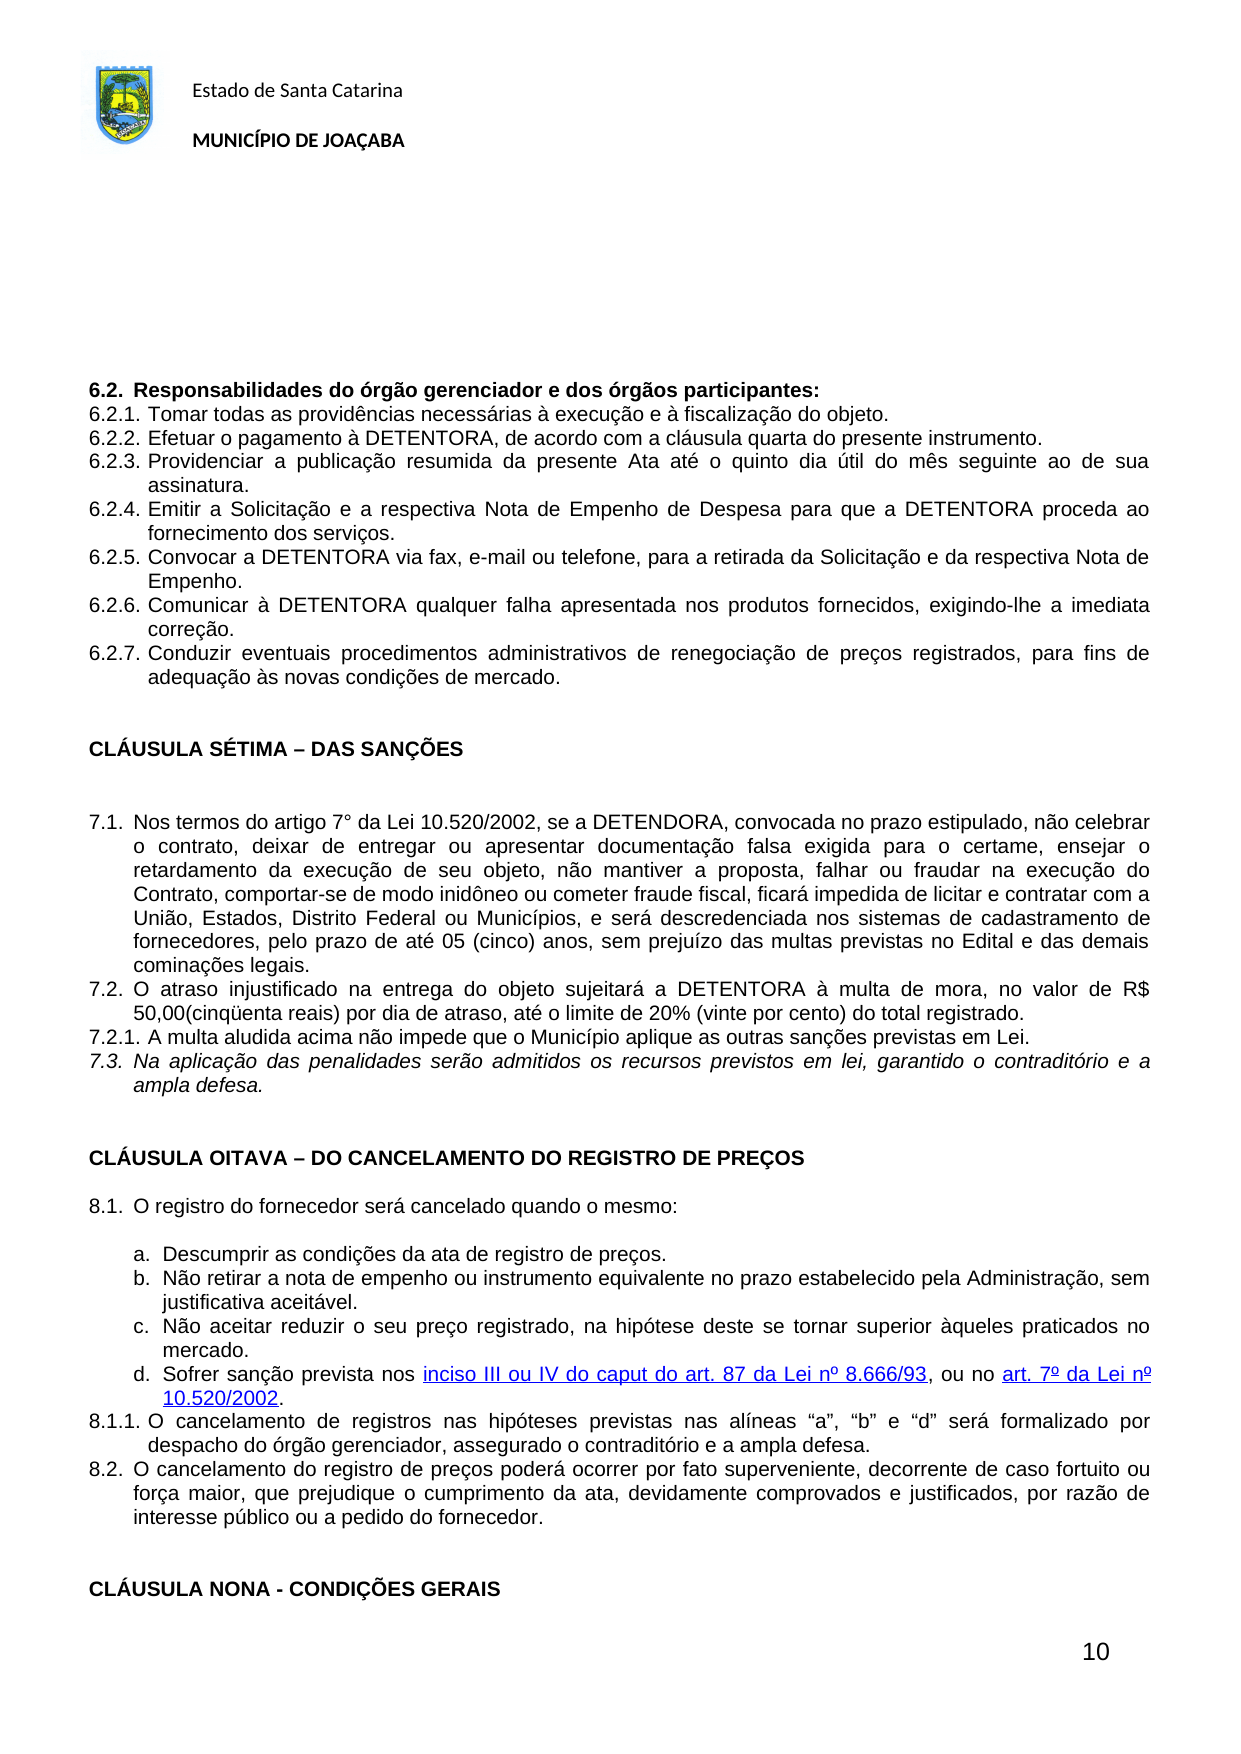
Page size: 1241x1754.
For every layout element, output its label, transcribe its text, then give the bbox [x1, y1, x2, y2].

subtitle CLÁUSULA SÉTIMA – DAS SANÇÕES [89, 737, 1152, 761]
subtitle Responsabilidades do órgão gerenciador e dos órgãos participantes: [89, 377, 1152, 401]
list A multa aludida acima não impede que o Município aplique as outras sanções previstas em Lei. [89, 1025, 1152, 1049]
list Tomar todas as providências necessárias à execução e à fiscalização do objeto. [89, 401, 1152, 425]
subtitle CLÁUSULA NONA - CONDIÇÕES GERAIS [89, 1577, 1152, 1601]
list O registro do fornecedor será cancelado quando o mesmo: [89, 1194, 1152, 1218]
list Conduzir eventuais procedimentos administrativos de renegociação de preços registrados, para fins de adequação às novas condições de mercado. [89, 641, 1152, 689]
list Convocar a DETENTORA via fax, e-mail ou telefone, para a retirada da Solicitação e da respectiva Nota de Empenho. [89, 545, 1152, 593]
list Comunicar à DETENTORA qualquer falha apresentada nos produtos fornecidos, exigindo-lhe a imediata correção. [89, 593, 1152, 641]
list Não retirar a nota de empenho ou instrumento equivalente no prazo estabelecido pela Administração, sem justificativa aceitável. [133, 1266, 1152, 1313]
picture [80, 50, 171, 160]
list Na aplicação das penalidades serão admitidos os recursos previstos em lei, garantido o contraditório e a ampla defesa. [89, 1049, 1152, 1097]
list Providenciar a publicação resumida da presente Ata até o quinto dia útil do mês seguinte ao de sua assinatura. [89, 449, 1152, 497]
list Nos termos do artigo 7° da Lei 10.520/2002, se a DETENDORA, convocada no prazo estipulado, não celebrar o contrato, deixar de entregar ou apresentar documentação falsa exigida para o certame, ensejar o retardamento da execução de seu objeto, não mantiver a proposta, falhar ou fraudar na execução do Contrato, comportar-se de modo inidôneo ou cometer fraude fiscal, ficará impedida de licitar e contratar com a União, Estados, Distrito Federal ou Municípios, e será descredenciada nos sistemas de cadastramento de fornecedores, pelo prazo de até 05 (cinco) anos, sem prejuízo das multas previstas no Edital e das demais cominações legais. [89, 809, 1152, 977]
list Efetuar o pagamento à DETENTORA, de acordo com a cláusula quarta do presente instrumento. [89, 425, 1152, 449]
list Descumprir as condições da ata de registro de preços. [133, 1242, 1152, 1266]
text CLÁUSULA OITAVA – DO CANCELAMENTO DO REGISTRO DE PREÇOS [89, 1145, 1152, 1169]
list Não aceitar reduzir o seu preço registrado, na hipótese deste se tornar superior àqueles praticados no mercado. [133, 1313, 1152, 1361]
list Emitir a Solicitação e a respectiva Nota de Empenho de Despesa para que a DETENTORA proceda ao fornecimento dos serviços. [89, 497, 1152, 545]
list O cancelamento do registro de preços poderá ocorrer por fato superveniente, decorrente de caso fortuito ou força maior, que prejudique o cumprimento da ata, devidamente comprovados e justificados, por razão de interesse público ou a pedido do fornecedor. [89, 1457, 1152, 1529]
list O cancelamento de registros nas hipóteses previstas nas alíneas “a”, “b” e “d” será formalizado por despacho do órgão gerenciador, assegurado o contraditório e a ampla defesa. [89, 1409, 1152, 1457]
list O atraso injustificado na entrega do objeto sujeitará a DETENTORA à multa de mora, no valor de R$ 50,00(cinqüenta reais) por dia de atraso, até o limite de 20% (vinte por cento) do total registrado. [89, 977, 1152, 1025]
list Sofrer sanção prevista nos inciso III ou IV do caput do art. 87 da Lei nº 8.666/93, ou no art. 7º da Lei nº 10.520/2002. [133, 1361, 1152, 1409]
